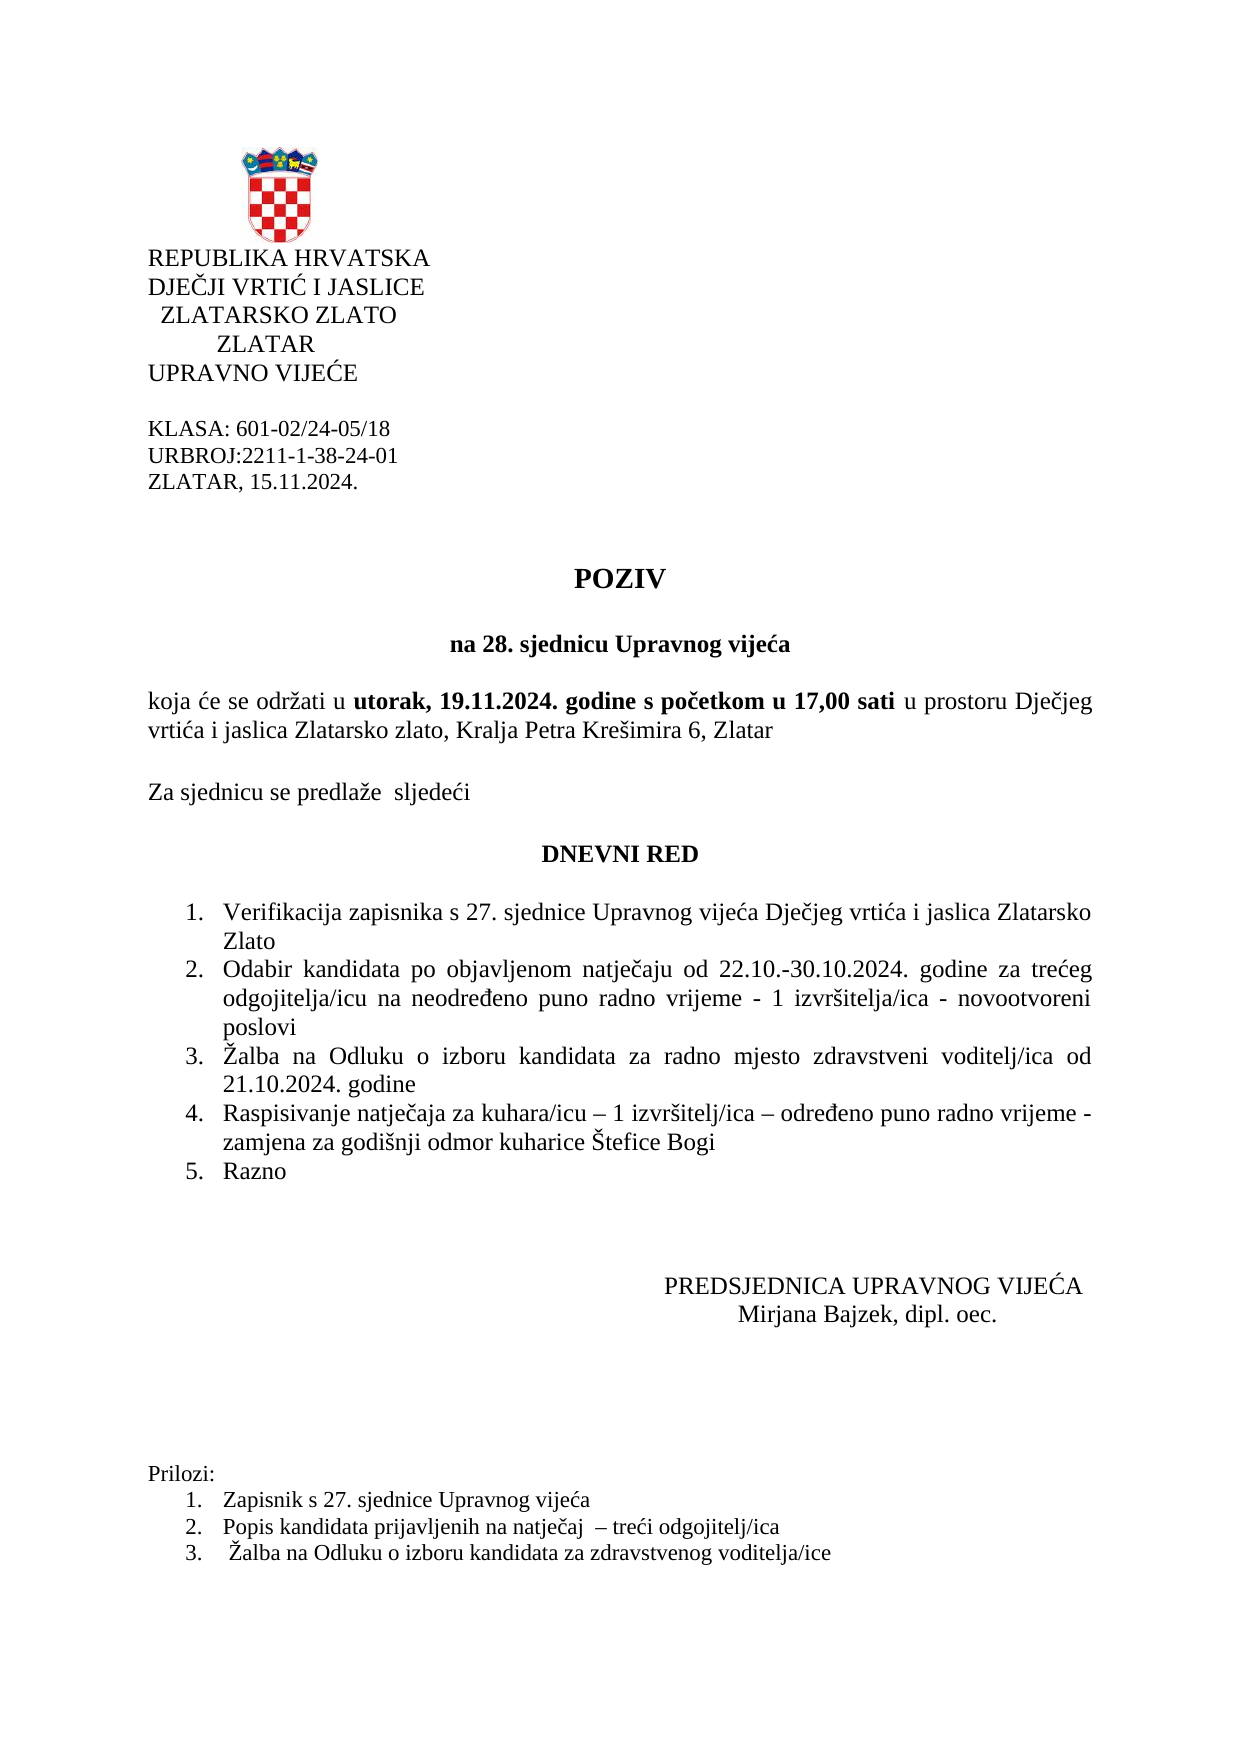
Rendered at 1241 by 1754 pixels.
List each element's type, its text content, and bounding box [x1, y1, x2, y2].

list Žalba na Odluku o izboru kandidata za zdravstvenog voditelja/ice [185, 1539, 1093, 1565]
list Raspisivanje natječaja za kuhara/icu – 1 izvršitelj/ica – određeno puno radno vrijeme - zamjena za godišnji odmor kuharice Štefice Bogi [185, 1098, 1093, 1156]
text Mirjana Bajzek, dipl. oec. [664, 1299, 1093, 1328]
text ZLATAR, 15.11.2024. [148, 468, 1093, 494]
list Popis kandidata prijavljenih na natječaj – treći odgojitelj/ica [185, 1513, 1093, 1539]
text REPUBLIKA HRVATSKA [148, 243, 1093, 272]
text DJEČJI VRTIĆ I JASLICE [148, 272, 1093, 300]
list Zapisnik s 27. sjednice Upravnog vijeća [185, 1486, 1093, 1513]
text ZLATAR [148, 329, 1093, 358]
text URBROJ:2211-1-38-24-01 [148, 442, 1093, 468]
text POZIV [148, 562, 1093, 595]
text ZLATARSKO ZLATO [148, 300, 1093, 329]
list Žalba na Odluku o izboru kandidata za radno mjesto zdravstveni voditelj/ica od 21.10.2024. godine [185, 1041, 1093, 1098]
text Za sjednicu se predlaže sljedeći [148, 777, 1093, 806]
text PREDSJEDNICA UPRAVNOG VIJEĆA [664, 1271, 1093, 1299]
list Razno [185, 1156, 1093, 1184]
text Prilozi: [148, 1460, 1093, 1486]
text DNEVNI RED [148, 839, 1093, 868]
text koja će se održati u utorak, 19.11.2024. godine s početkom u 17,00 sati u prostoru Dječjeg vrtića i jaslica Zlatarsko zlato, Kralja Petra Krešimira 6, Zlatar [148, 686, 1093, 744]
text na 28. sjednicu Upravnog vijeća [148, 629, 1093, 657]
list Verifikacija zapisnika s 27. sjednice Upravnog vijeća Dječjeg vrtića i jaslica Zlatarsko Zlato [185, 897, 1093, 954]
text UPRAVNO VIJEĆE [148, 358, 1093, 387]
picture [241, 147, 318, 243]
list Odabir kandidata po objavljenom natječaju od 22.10.-30.10.2024. godine za trećeg odgojitelja/icu na neodređeno puno radno vrijeme - 1 izvršitelja/ica - novootvoreni poslovi [185, 954, 1093, 1041]
text KLASA: 601-02/24-05/18 [148, 415, 1093, 442]
